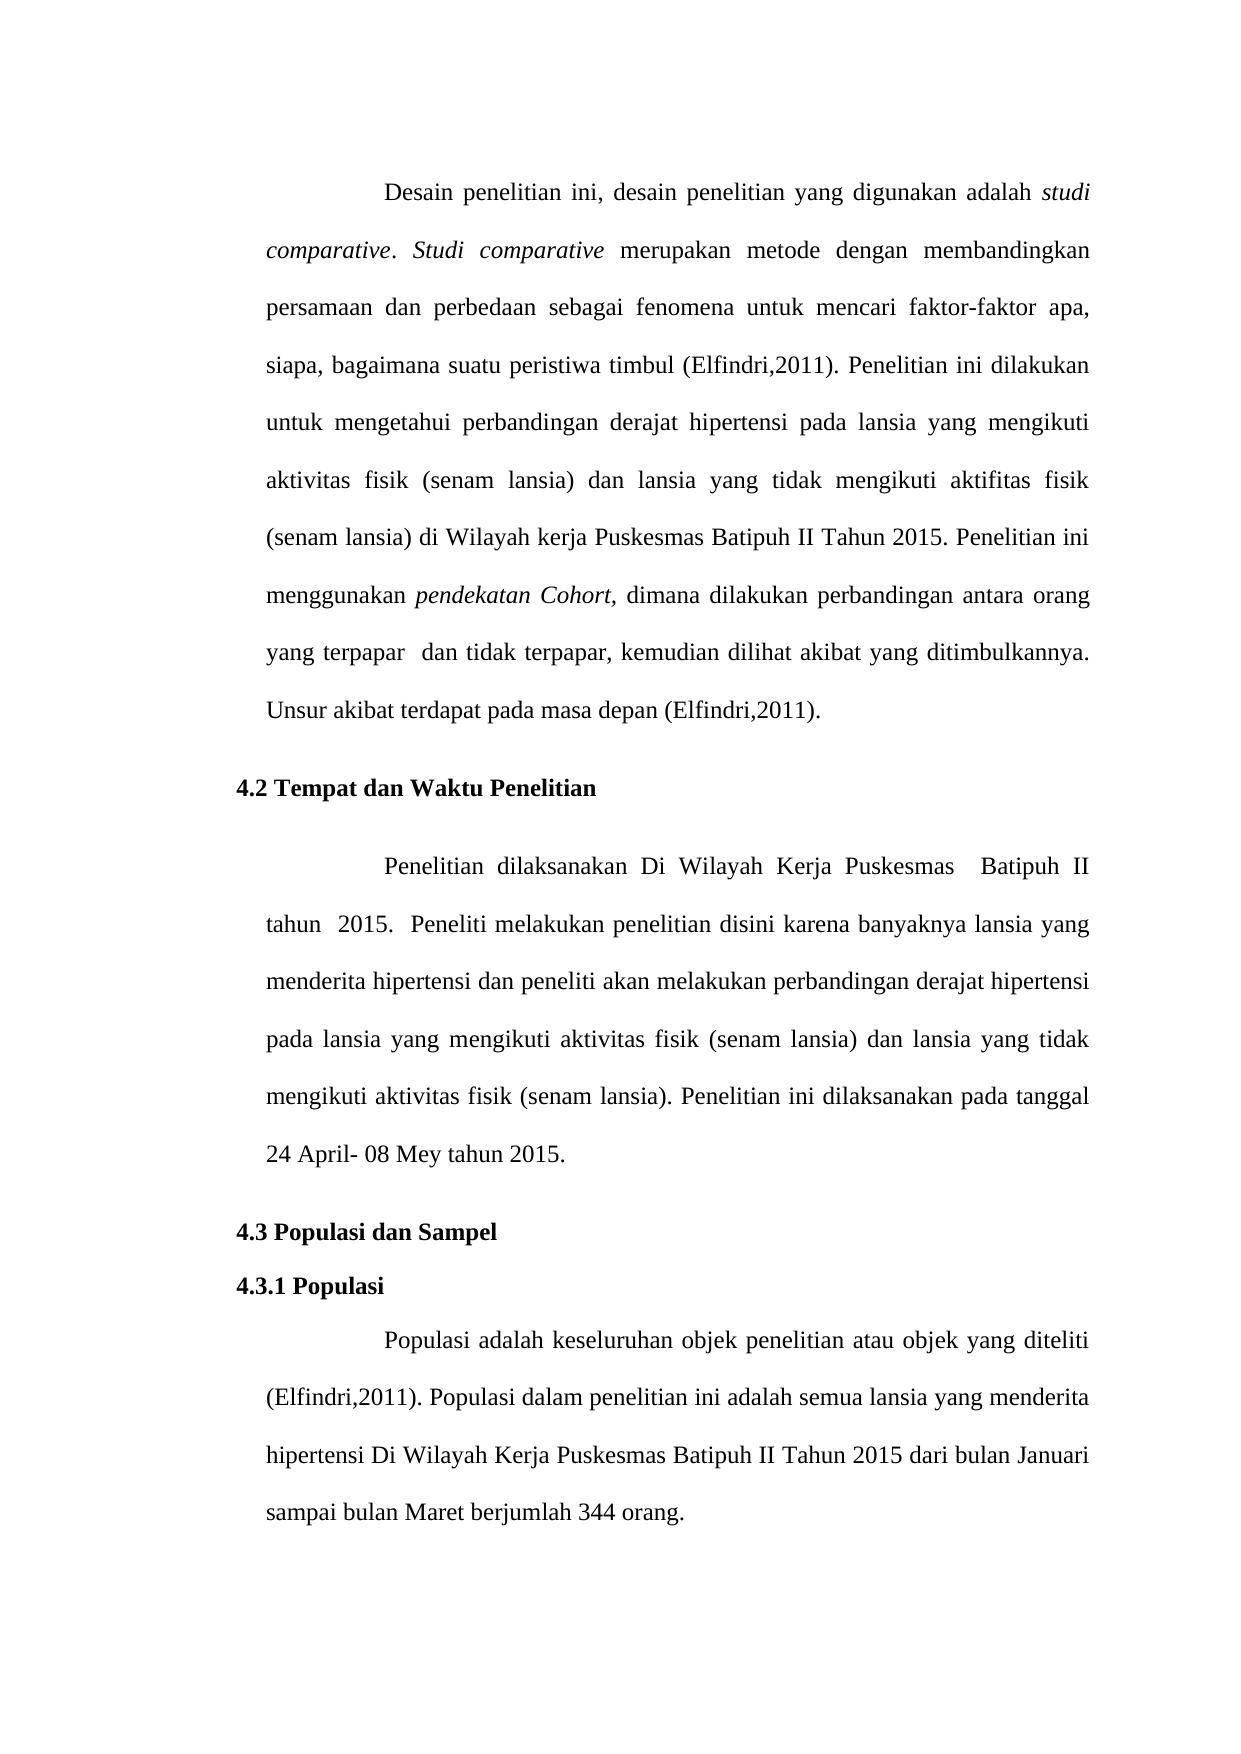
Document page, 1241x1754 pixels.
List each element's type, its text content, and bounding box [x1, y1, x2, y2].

text Penelitian dilaksanakan Di Wilayah Kerja Puskesmas Batipuh II tahun 2015. Peneliti melakukan penelitian disini karena banyaknya lansia yang menderita hipertensi dan peneliti akan melakukan perbandingan derajat hipertensi pada lansia yang mengikuti aktivitas fisik (senam lansia) dan lansia yang tidak mengikuti aktivitas fisik (senam lansia). Penelitian ini dilaksanakan pada tanggal 24 April- 08 Mey tahun 2015. [266, 851, 1090, 1168]
text 4.3 Populasi dan Sampel [236, 1217, 1090, 1246]
text 4.3.1 Populasi [236, 1271, 1090, 1300]
text Populasi adalah keseluruhan objek penelitian atau objek yang diteliti (Elfindri,2011). Populasi dalam penelitian ini adalah semua lansia yang menderita hipertensi Di Wilayah Kerja Puskesmas Batipuh II Tahun 2015 dari bulan Januari sampai bulan Maret berjumlah 344 orang. [266, 1325, 1090, 1526]
text 4.2 Tempat dan Waktu Penelitian [236, 773, 1090, 802]
text Desain penelitian ini, desain penelitian yang digunakan adalah studi comparative. Studi comparative merupakan metode dengan membandingkan persamaan dan perbedaan sebagai fenomena untuk mencari faktor-faktor apa, siapa, bagaimana suatu peristiwa timbul (Elfindri,2011). Penelitian ini dilakukan untuk mengetahui perbandingan derajat hipertensi pada lansia yang mengikuti aktivitas fisik (senam lansia) dan lansia yang tidak mengikuti aktifitas fisik (senam lansia) di Wilayah kerja Puskesmas Batipuh II Tahun 2015. Penelitian ini menggunakan pendekatan Cohort, dimana dilakukan perbandingan antara orang yang terpapar dan tidak terpapar, kemudian dilihat akibat yang ditimbulkannya. Unsur akibat terdapat pada masa depan (Elfindri,2011). [266, 177, 1090, 723]
